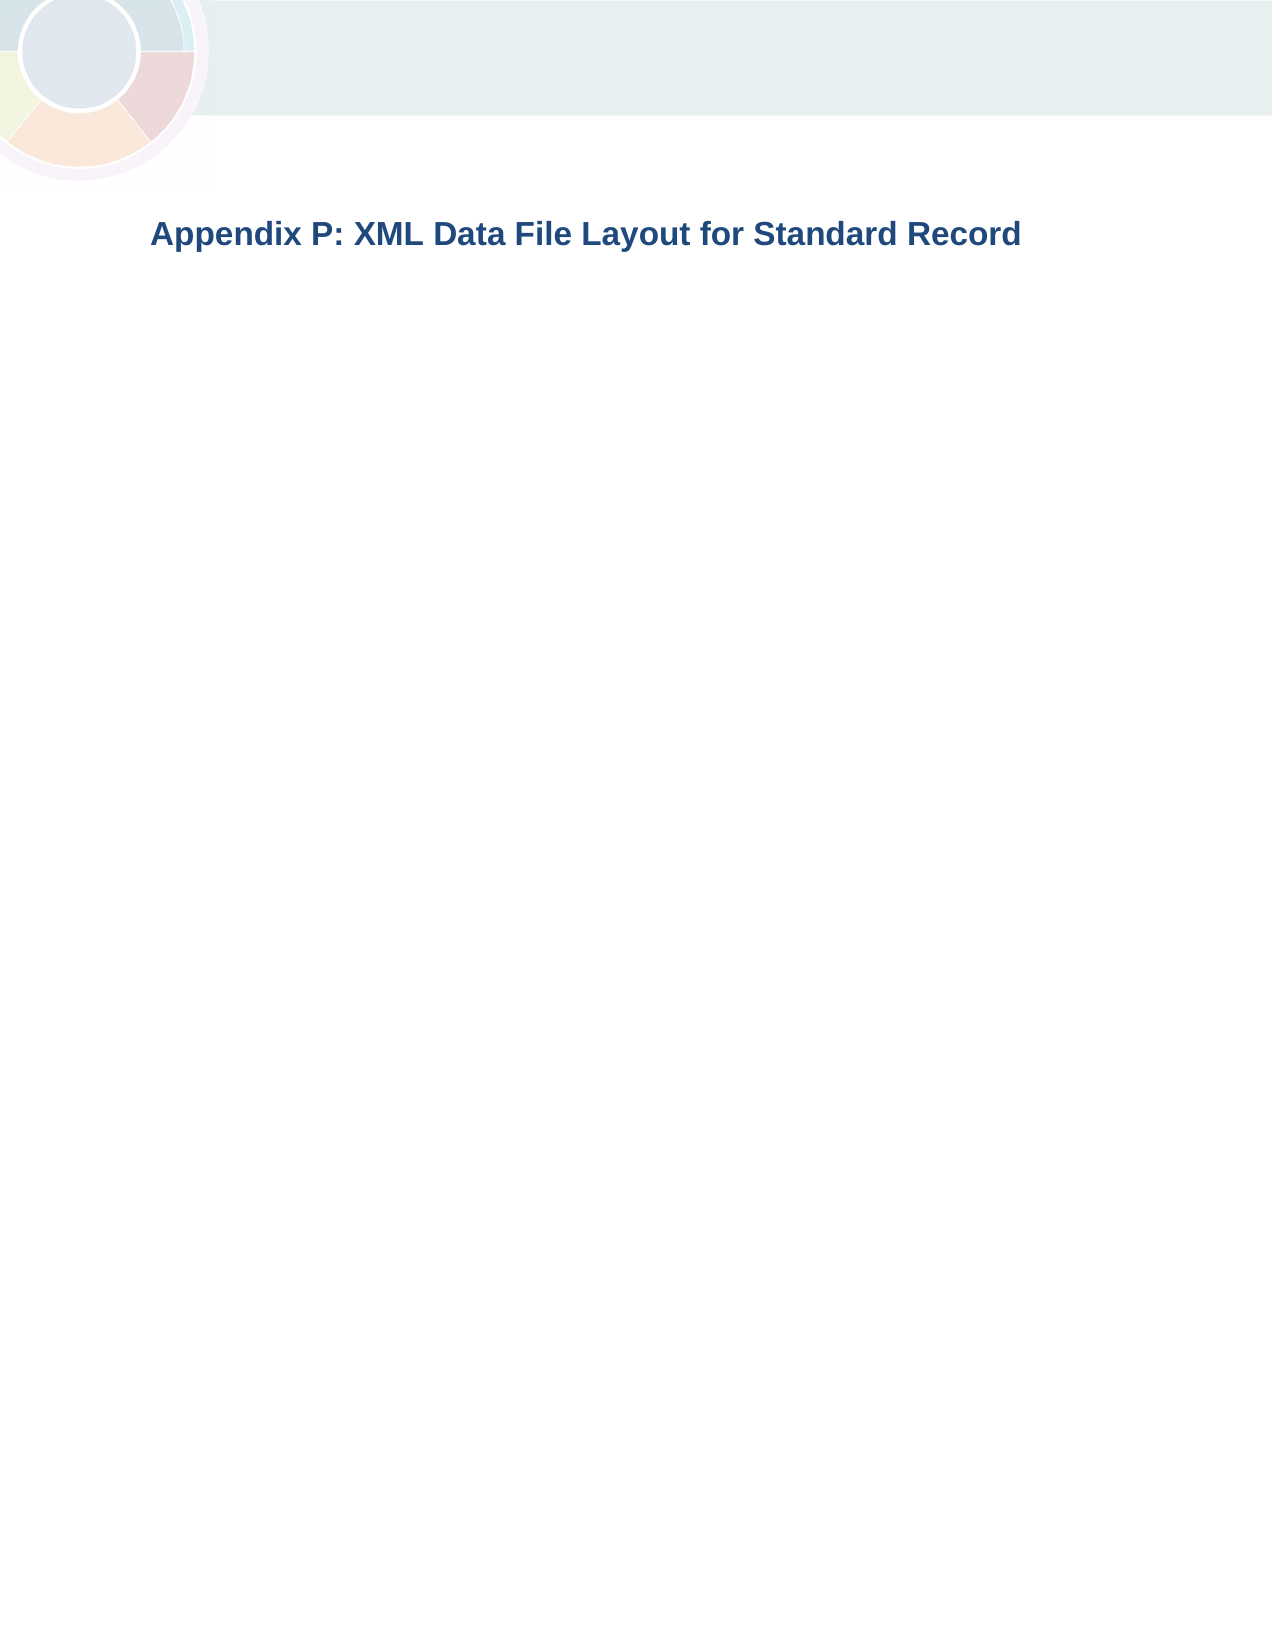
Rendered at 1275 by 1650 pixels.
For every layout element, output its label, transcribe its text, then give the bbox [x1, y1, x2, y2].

subtitle Appendix P: XML Data File Layout for Standard Record [150, 214, 1125, 252]
picture [0, 0, 213, 189]
